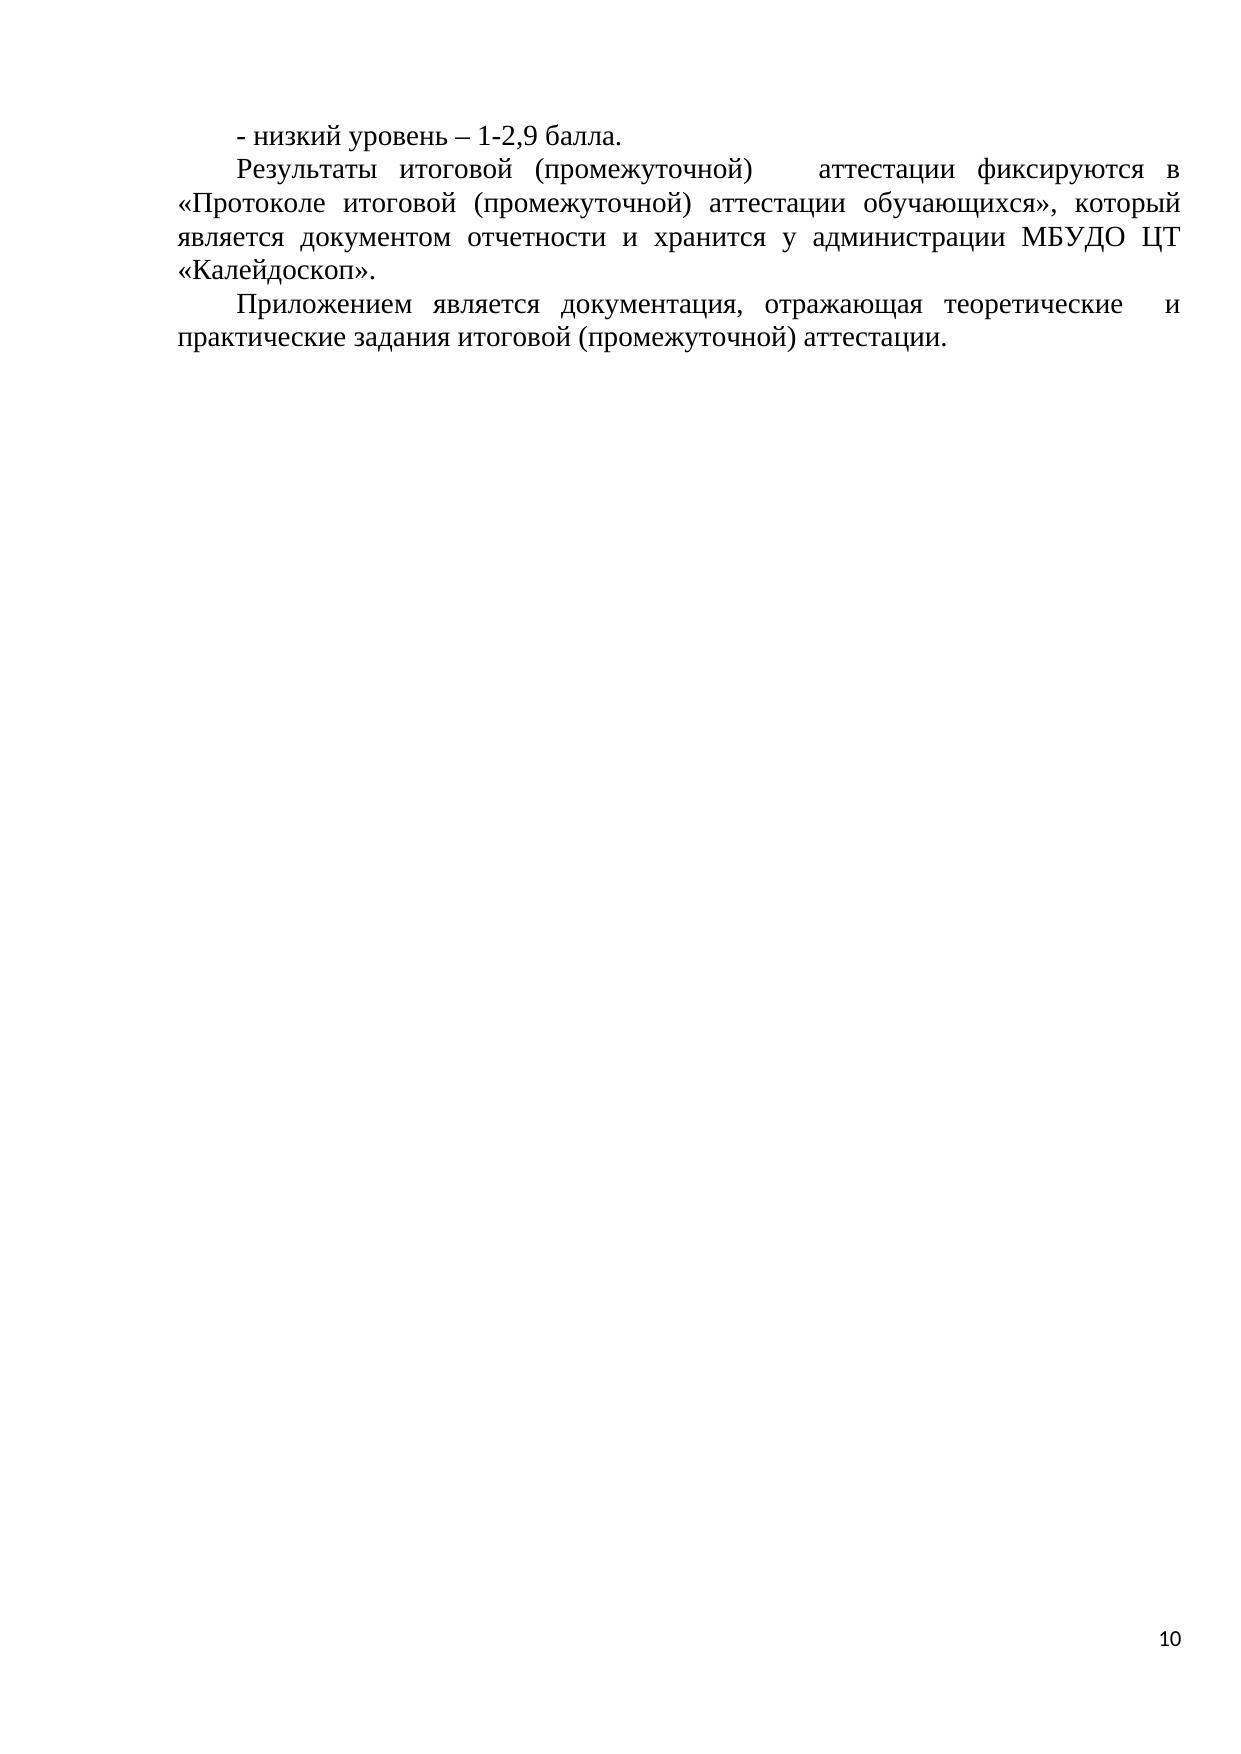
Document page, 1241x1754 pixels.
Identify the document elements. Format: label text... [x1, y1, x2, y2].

list - низкий уровень – 1-2,9 балла. [177, 118, 1181, 152]
text Приложением является документация, отражающая теоретические и практические задания итоговой (промежуточной) аттестации. [177, 286, 1181, 353]
list Результаты итоговой (промежуточной) аттестации фиксируются в «Протоколе итоговой (промежуточной) аттестации обучающихся», который является документом отчетности и хранится у администрации МБУДО ЦТ «Калейдоскоп». [177, 152, 1181, 286]
